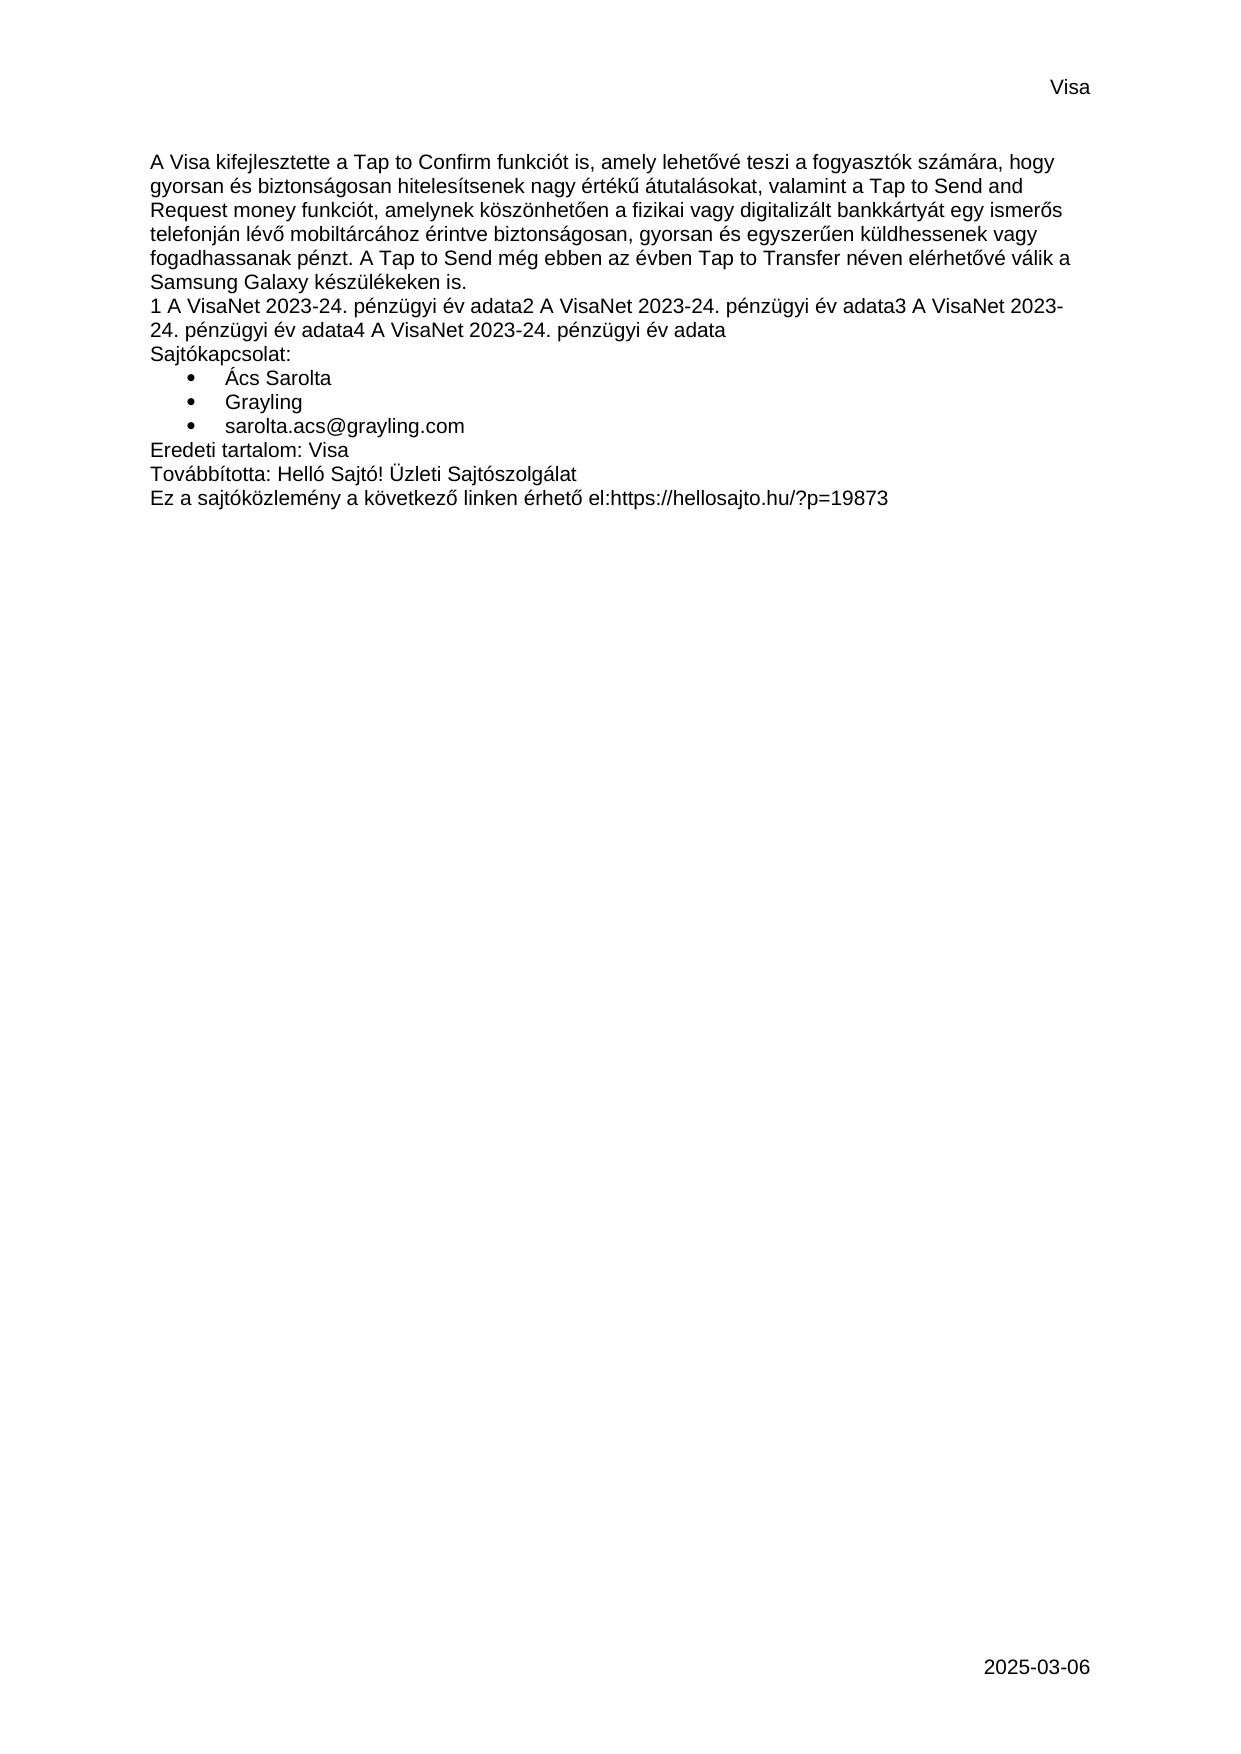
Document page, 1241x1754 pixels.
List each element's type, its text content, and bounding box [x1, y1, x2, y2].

text Eredeti tartalom: Visa [150, 438, 1090, 462]
text Sajtókapcsolat: [150, 342, 1090, 366]
text Továbbította: Helló Sajtó! Üzleti Sajtószolgálat [150, 462, 1090, 486]
text Ez a sajtóközlemény a következő linken érhető el: [150, 486, 1090, 510]
list Grayling [187, 390, 1090, 414]
text A Visa kifejlesztette a Tap to Confirm funkciót is, amely lehetővé teszi a fogyasztók számára, hogy gyorsan és biztonságosan hitelesítsenek nagy értékű átutalásokat, valamint a Tap to Send and Request money funkciót, amelynek köszönhetően a fizikai vagy digitalizált bankkártyát egy ismerős telefonján lévő mobiltárcához érintve biztonságosan, gyorsan és egyszerűen küldhessenek vagy fogadhassanak pénzt. A Tap to Send még ebben az évben Tap to Transfer néven elérhetővé válik a Samsung Galaxy készülékeken is. [150, 150, 1090, 294]
list Ács Sarolta [187, 366, 1090, 390]
list sarolta.acs@grayling.com [187, 414, 1090, 438]
text 1 A VisaNet 2023-24. pénzügyi év adata2 A VisaNet 2023-24. pénzügyi év adata3 A VisaNet 2023-24. pénzügyi év adata4 A VisaNet 2023-24. pénzügyi év adata [150, 294, 1090, 342]
